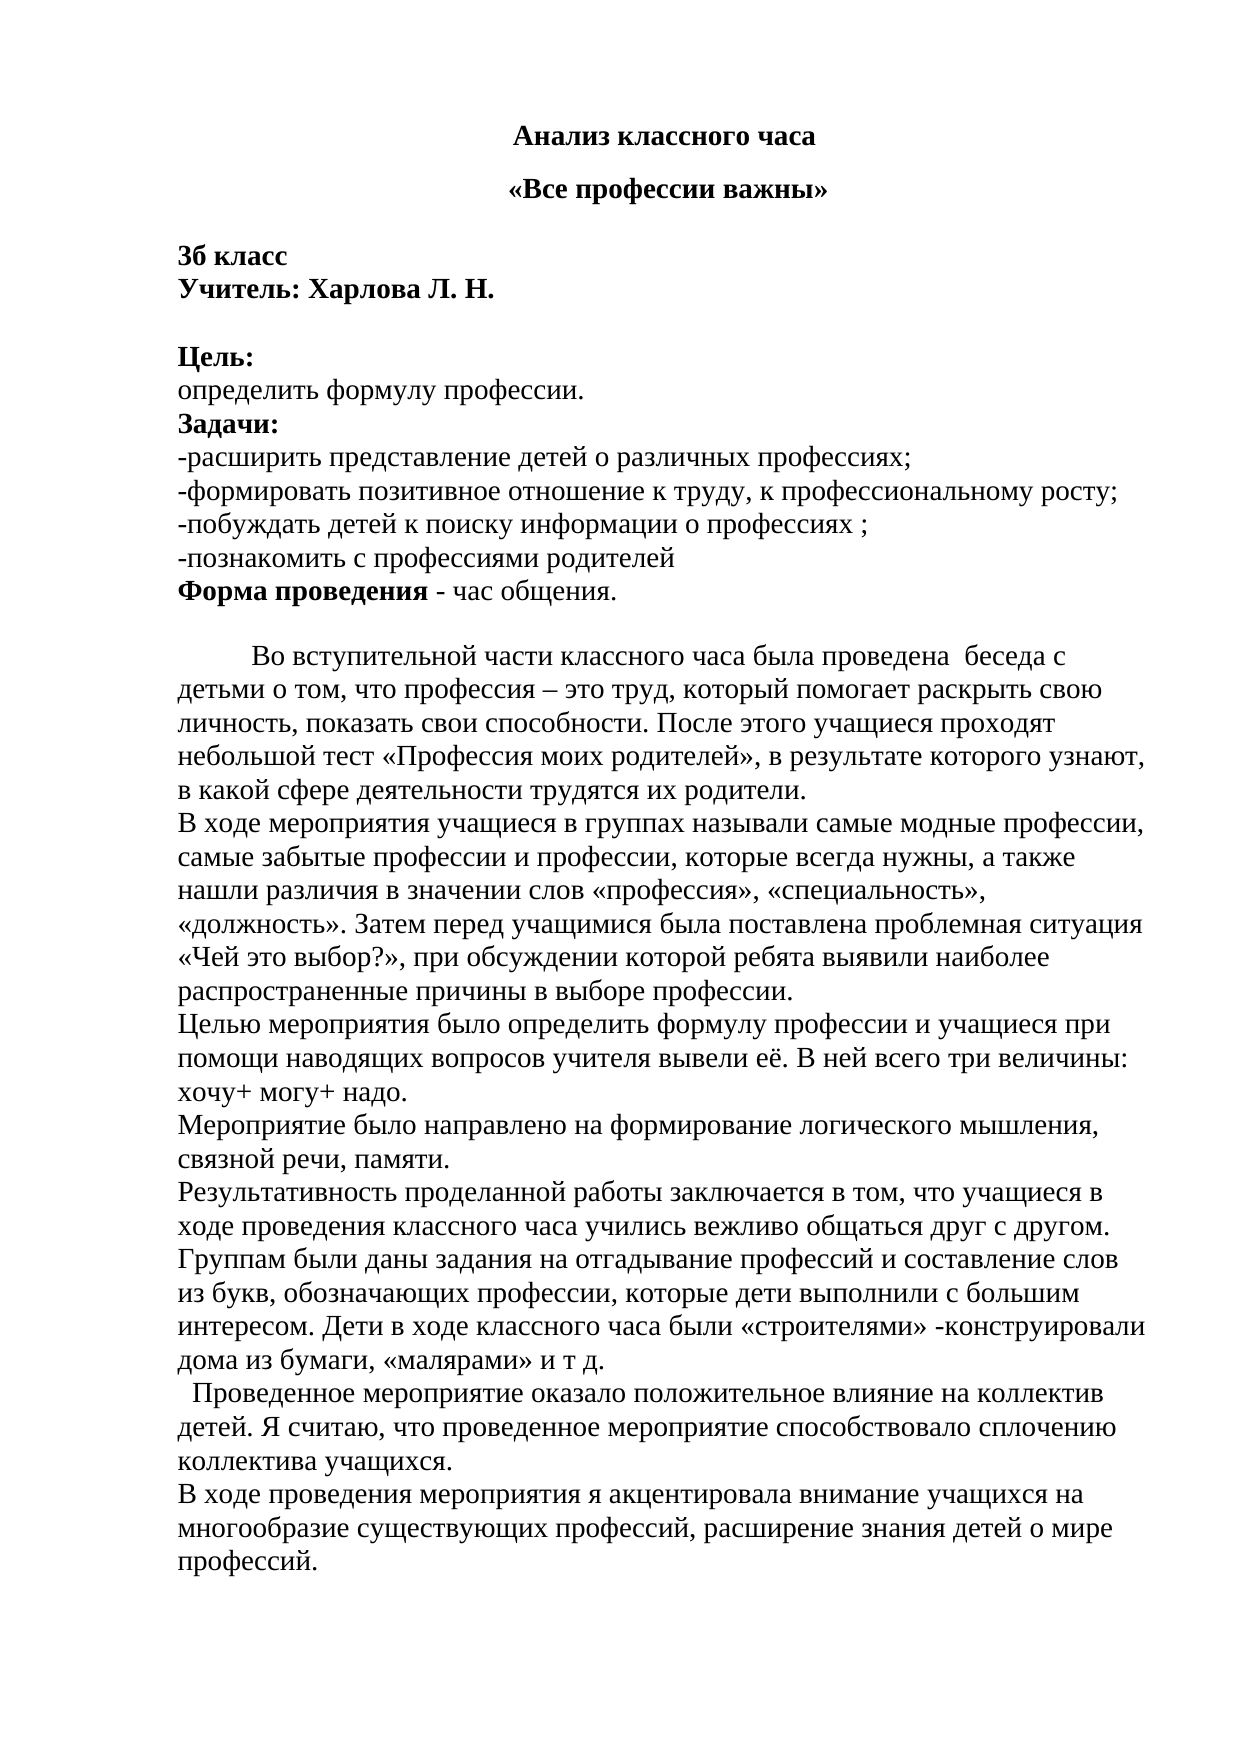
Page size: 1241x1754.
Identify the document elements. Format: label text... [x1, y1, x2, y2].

text Мероприятие было направлено на формирование логического мышления, связной речи, памяти. [177, 1107, 1152, 1174]
text -расширить представление детей о различных профессиях; [177, 439, 1152, 473]
text «Все профессии важны» [177, 171, 1152, 204]
text Проведенное мероприятие оказало положительное влияние на коллектив детей. Я считаю, что проведенное мероприятие способствовало сплочению коллектива учащихся. [177, 1376, 1152, 1476]
text Во вступительной части классного часа была проведена беседа с детьми о том, что профессия – это труд, который помогает раскрыть свою личность, показать свои способности. После этого учащиеся проходят небольшой тест «Профессия моих родителей», в результате которого узнают, в какой сфере деятельности трудятся их родители. [177, 638, 1152, 805]
text -формировать позитивное отношение к труду, к профессиональному росту; [177, 473, 1152, 506]
text определить формулу профессии. [177, 372, 1152, 406]
text В ходе проведения мероприятия я акцентировала внимание учащихся на многообразие существующих профессий, расширение знания детей о мире профессий. [177, 1476, 1152, 1577]
text Форма проведения - час общения. [177, 573, 1152, 607]
text Цель: [177, 339, 1152, 372]
text Анализ классного часа [177, 118, 1152, 152]
text Задачи: [177, 406, 1152, 439]
text -познакомить с профессиями родителей [177, 540, 1152, 573]
text Учитель: Харлова Л. Н. [177, 272, 1152, 305]
text В ходе мероприятия учащиеся в группах называли самые модные профессии, самые забытые профессии и профессии, которые всегда нужны, а также нашли различия в значении слов «профессия», «специальность», «должность». Затем перед учащимися была поставлена проблемная ситуация «Чей это выбор?», при обсуждении которой ребята выявили наиболее распространенные причины в выборе профессии. [177, 805, 1152, 1007]
text Результативность проделанной работы заключается в том, что учащиеся в ходе проведения классного часа учились вежливо общаться друг с другом. Группам были даны задания на отгадывание профессий и составление слов из букв, обозначающих профессии, которые дети выполнили с большим интересом. Дети в ходе классного часа были «строителями» -конструировали дома из бумаги, «малярами» и т д. [177, 1174, 1152, 1376]
text -побуждать детей к поиску информации о профессиях ; [177, 506, 1152, 540]
text 3б класс [177, 238, 1152, 272]
text Целью мероприятия было определить формулу профессии и учащиеся при помощи наводящих вопросов учителя вывели её. В ней всего три величины: хочу+ могу+ надо. [177, 1007, 1152, 1107]
